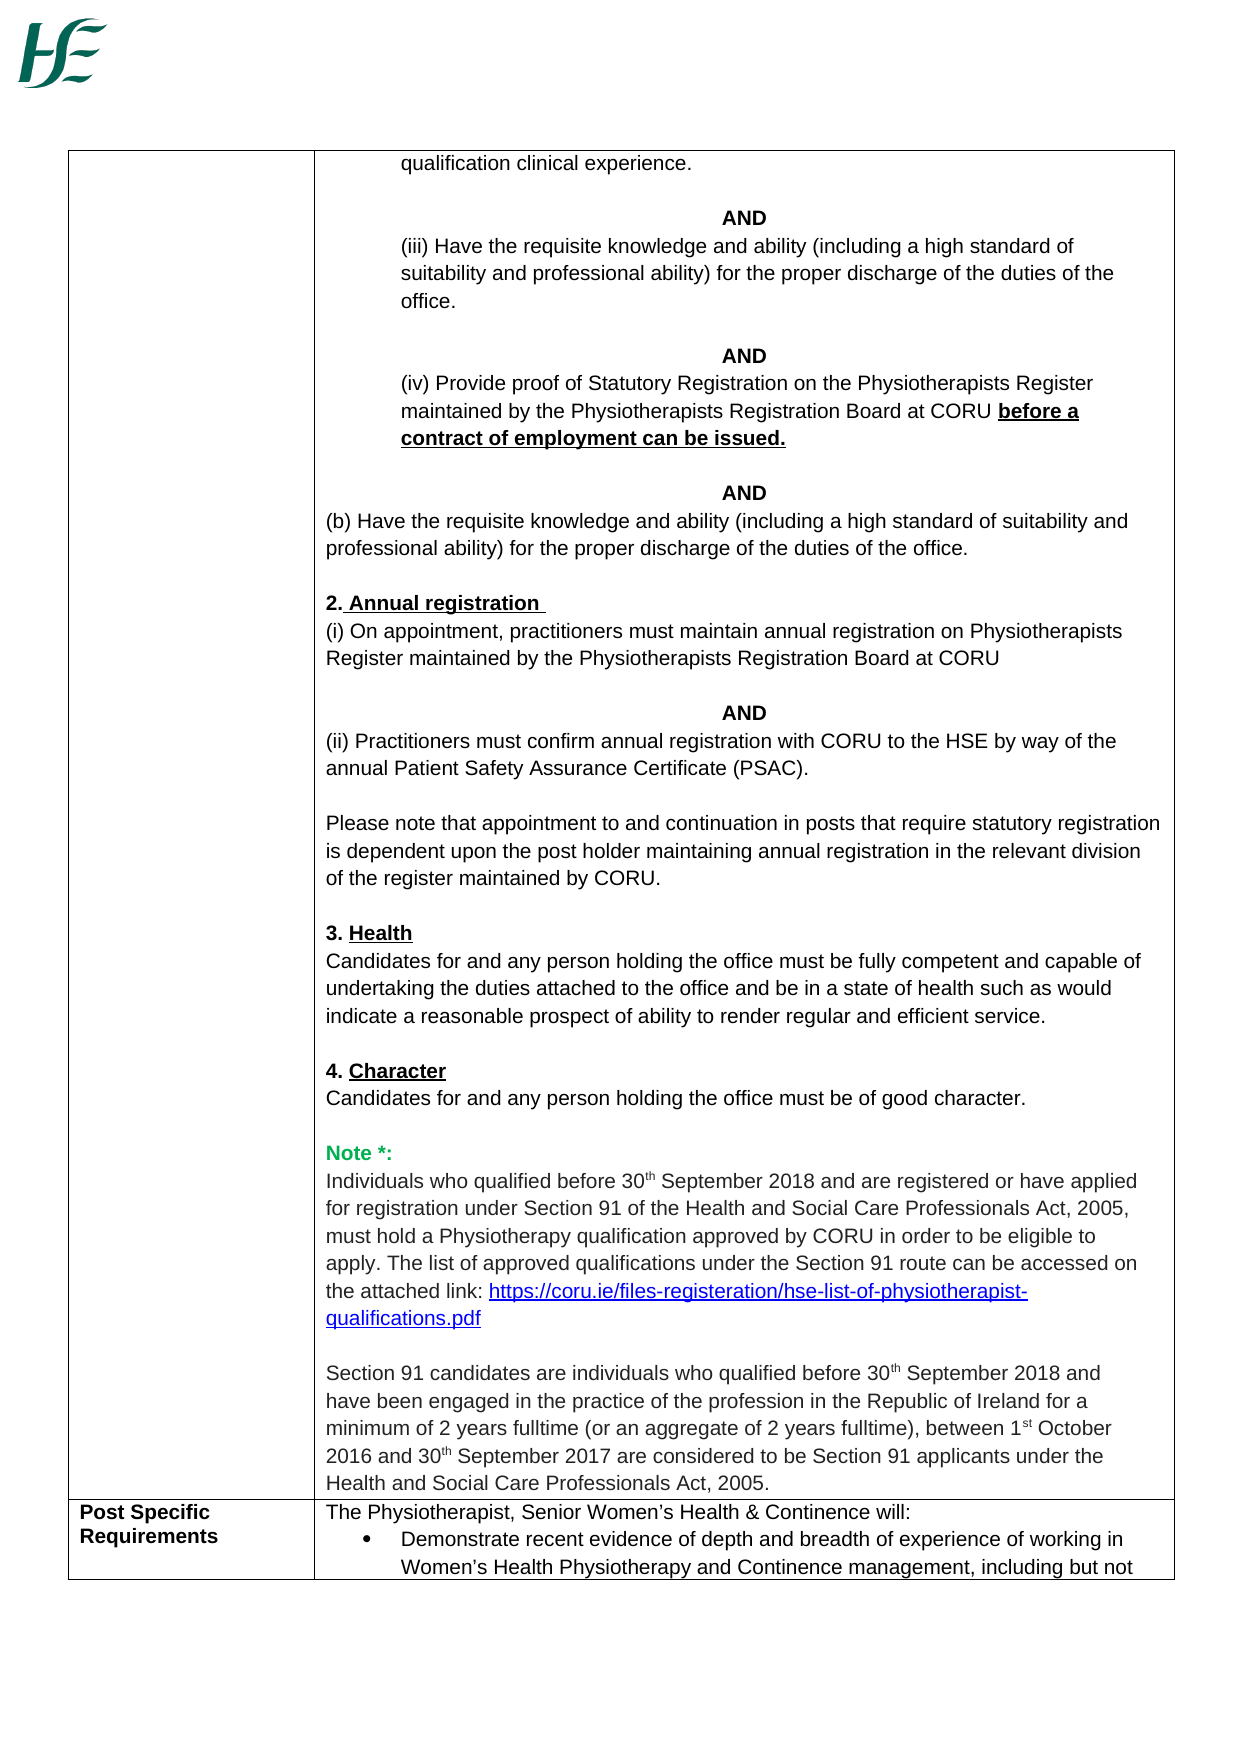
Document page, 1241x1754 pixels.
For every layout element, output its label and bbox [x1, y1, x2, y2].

table_cell [315, 151, 1174, 1498]
table_cell [69, 1500, 314, 1579]
table_cell [69, 151, 314, 1498]
picture [3, 4, 120, 102]
table_cell [315, 1500, 1174, 1579]
